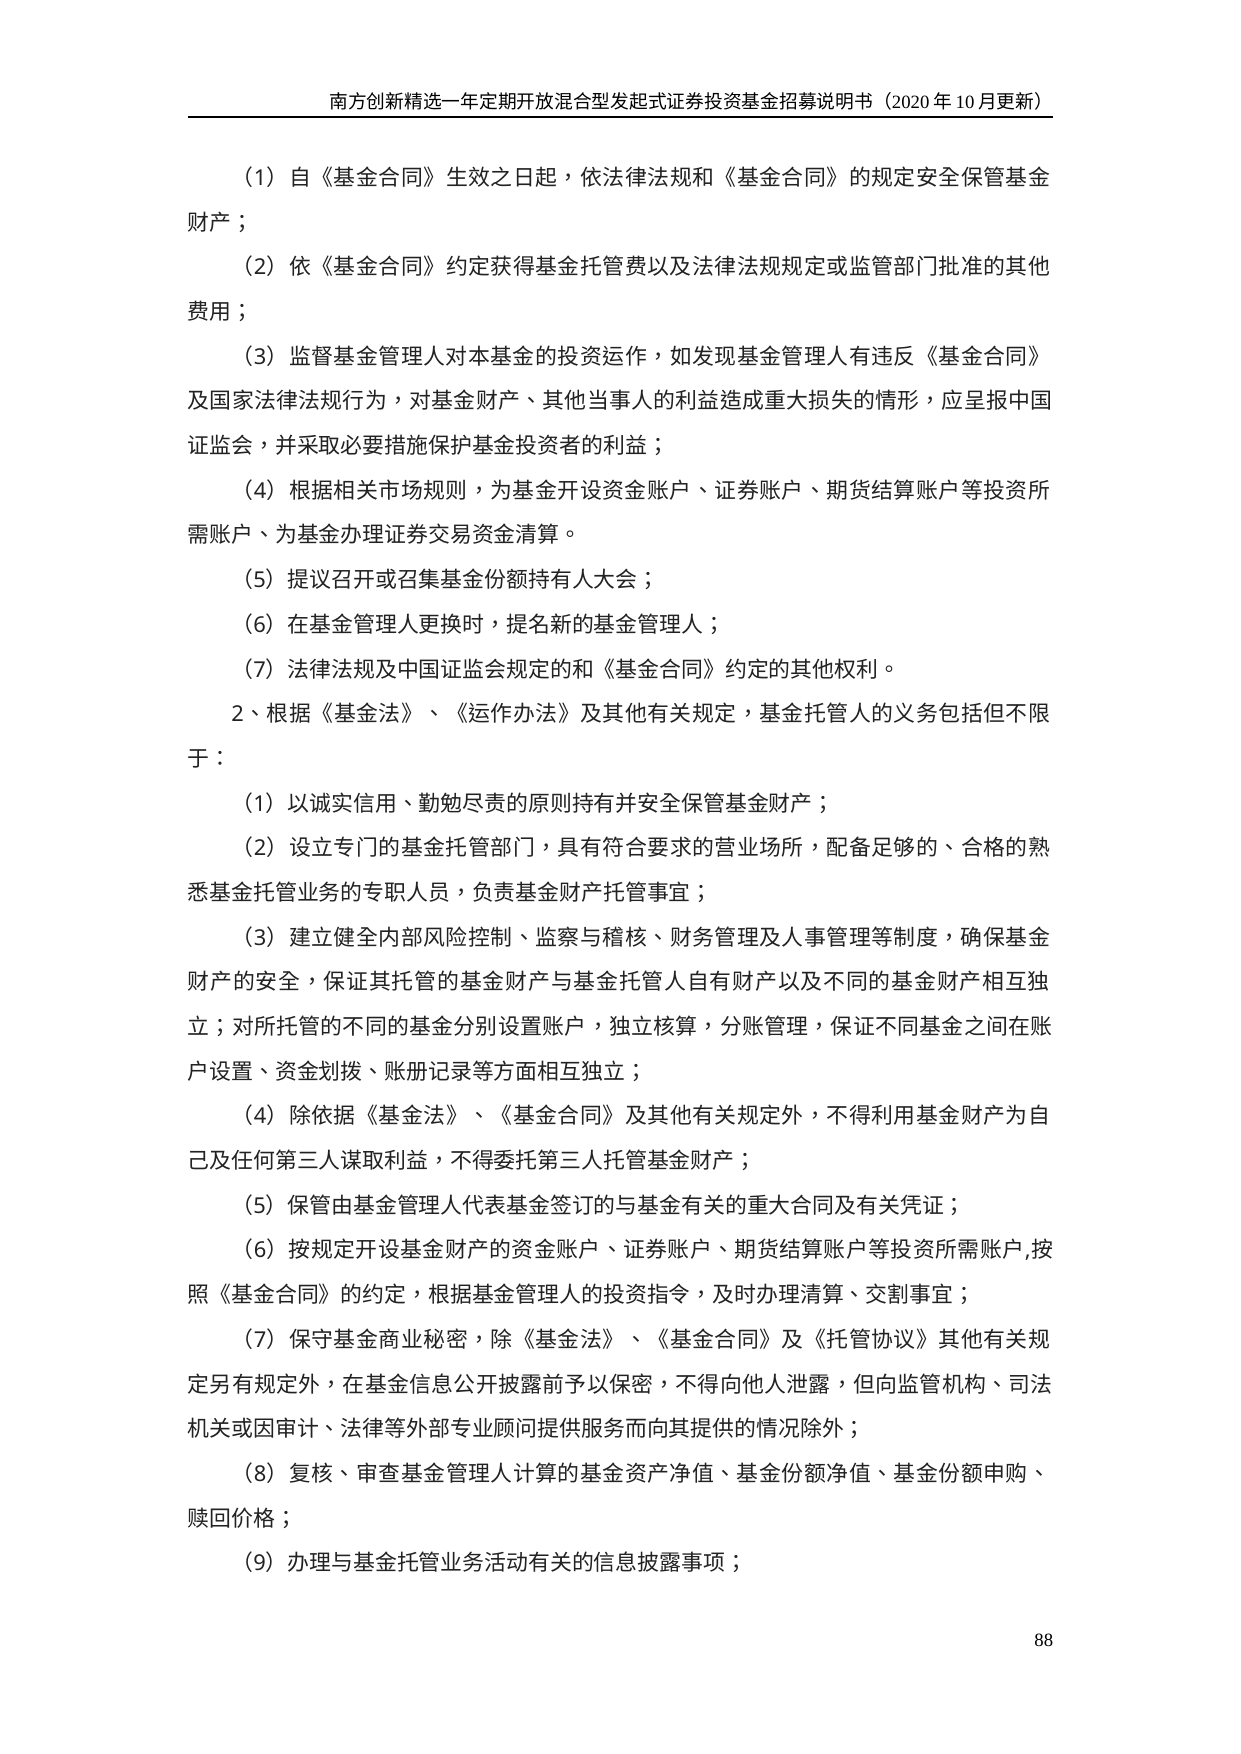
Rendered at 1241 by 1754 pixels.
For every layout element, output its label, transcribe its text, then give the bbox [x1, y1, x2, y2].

text （8）复核、审查基金管理人计算的基金资产净值、基金份额净值、基金份额申购、赎回价格； [187, 1458, 1053, 1532]
text （9）办理与基金托管业务活动有关的信息披露事项； [187, 1547, 1053, 1577]
text （7）保守基金商业秘密，除《基金法》、《基金合同》及《托管协议》其他有关规定另有规定外，在基金信息公开披露前予以保密，不得向他人泄露，但向监管机构、司法机关或因审计、法律等外部专业顾问提供服务而向其提供的情况除外； [187, 1324, 1053, 1443]
text （2）设立专门的基金托管部门，具有符合要求的营业场所，配备足够的、合格的熟悉基金托管业务的专职人员，负责基金财产托管事宜； [187, 832, 1053, 907]
text （4）除依据《基金法》、《基金合同》及其他有关规定外，不得利用基金财产为自己及任何第三人谋取利益，不得委托第三人托管基金财产； [187, 1100, 1053, 1175]
text （5）提议召开或召集基金份额持有人大会； [187, 564, 1053, 594]
text （1）自《基金合同》生效之日起，依法律法规和《基金合同》的规定安全保管基金财产； [187, 162, 1053, 236]
text （1）以诚实信用、勤勉尽责的原则持有并安全保管基金财产； [187, 788, 1053, 817]
text （4）根据相关市场规则，为基金开设资金账户、证券账户、期货结算账户等投资所需账户、为基金办理证券交易资金清算。 [187, 475, 1053, 549]
text （3）监督基金管理人对本基金的投资运作，如发现基金管理人有违反《基金合同》及国家法律法规行为，对基金财产、其他当事人的利益造成重大损失的情形，应呈报中国证监会，并采取必要措施保护基金投资者的利益； [187, 341, 1053, 460]
text 2、根据《基金法》、《运作办法》及其他有关规定，基金托管人的义务包括但不限于： [187, 698, 1053, 773]
text （6）按规定开设基金财产的资金账户、证券账户、期货结算账户等投资所需账户,按照《基金合同》的约定，根据基金管理人的投资指令，及时办理清算、交割事宜； [187, 1234, 1053, 1309]
text （7）法律法规及中国证监会规定的和《基金合同》约定的其他权利。 [187, 653, 1053, 683]
text （3）建立健全内部风险控制、监察与稽核、财务管理及人事管理等制度，确保基金财产的安全，保证其托管的基金财产与基金托管人自有财产以及不同的基金财产相互独立；对所托管的不同的基金分别设置账户，独立核算，分账管理，保证不同基金之间在账户设置、资金划拨、账册记录等方面相互独立； [187, 922, 1053, 1086]
text （2）依《基金合同》约定获得基金托管费以及法律法规规定或监管部门批准的其他费用； [187, 251, 1053, 326]
text （5）保管由基金管理人代表基金签订的与基金有关的重大合同及有关凭证； [187, 1190, 1053, 1219]
text （6）在基金管理人更换时，提名新的基金管理人； [187, 609, 1053, 639]
